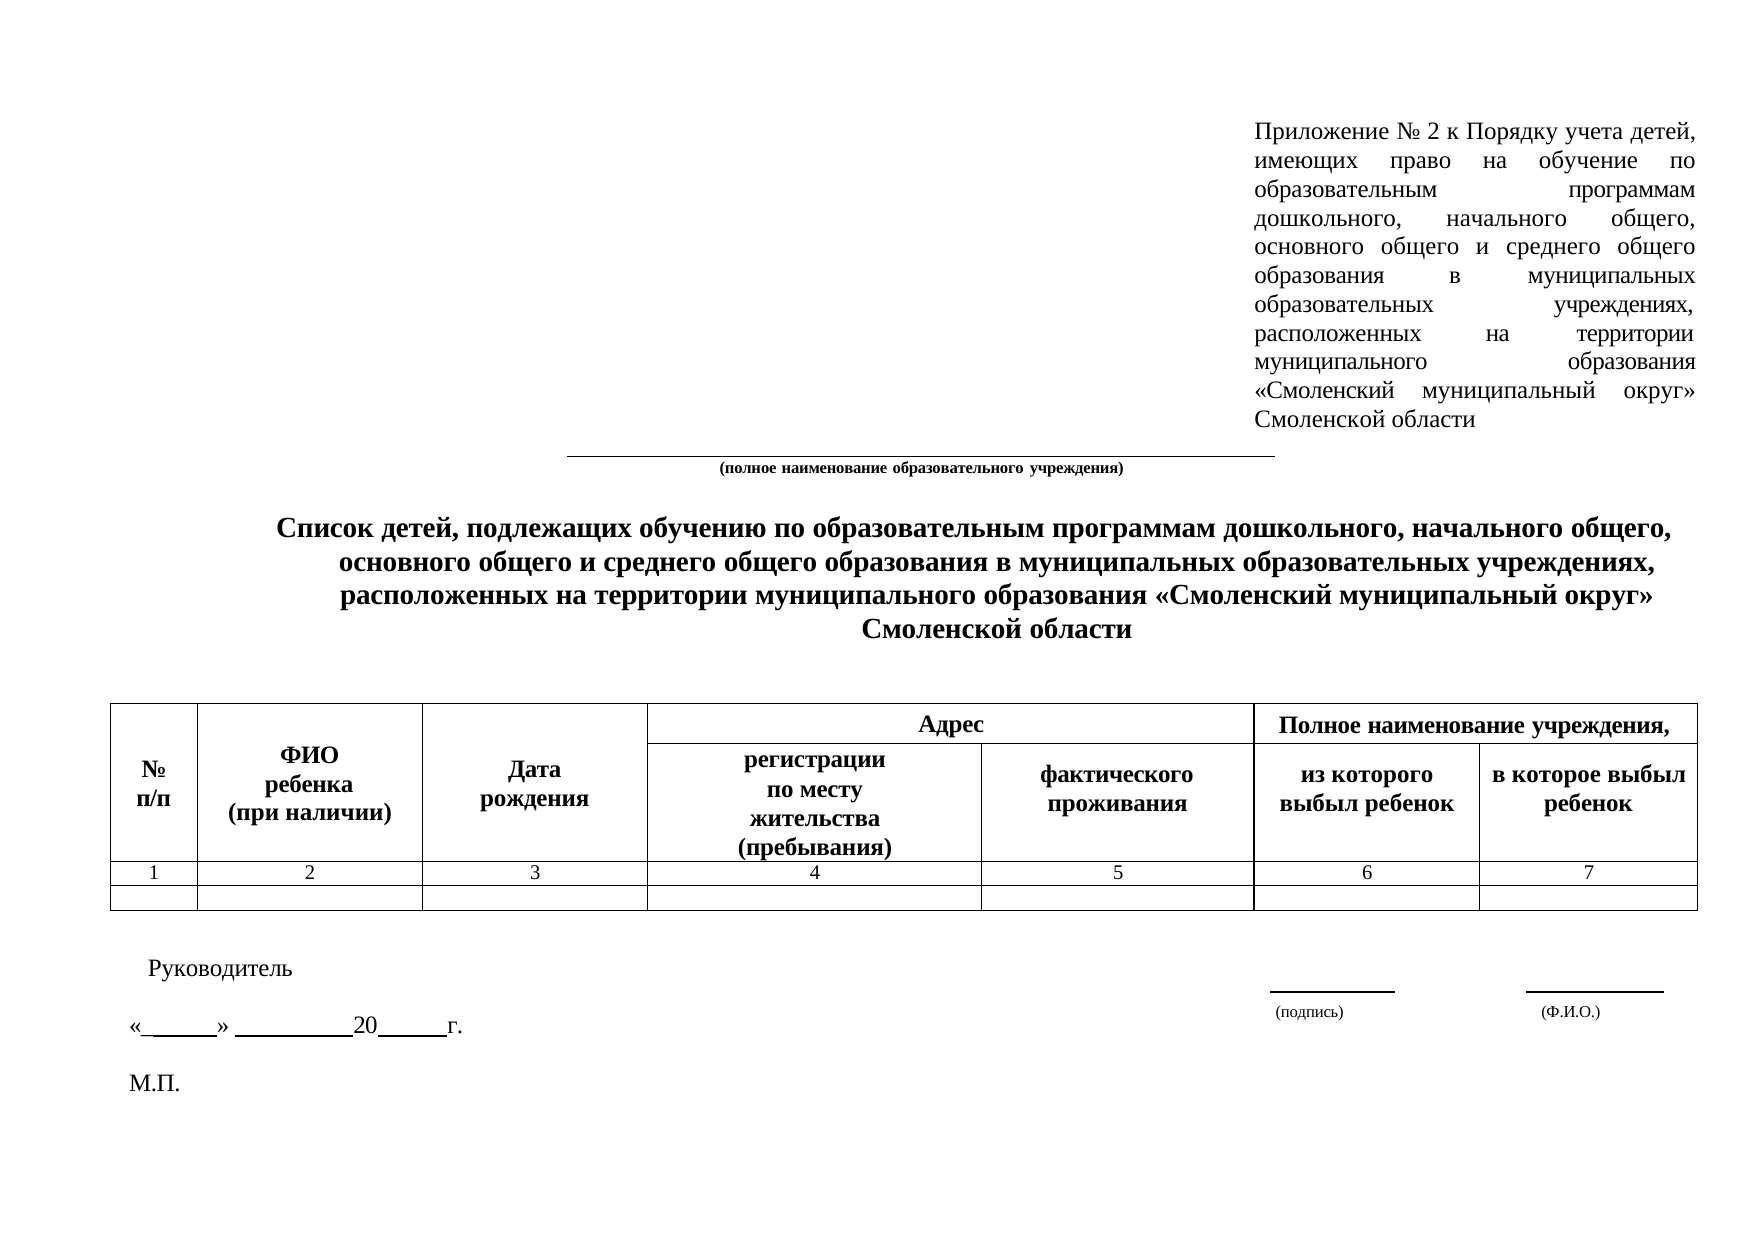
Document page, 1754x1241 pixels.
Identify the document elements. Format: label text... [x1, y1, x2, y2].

table_header Полное наименование учреждения, [1255, 704, 1697, 742]
text Приложение № 2 к Порядку учета детей, имеющих право на обучение по образовательным программам дошкольного, начального общего, основного общего и среднего общего образования в муниципальных образовательных учреждениях, расположенных на территории муниципального образования «Смоленский муниципальный округ» Смоленской области [1254, 116, 1696, 433]
table_cell в которое выбыл ребенок [1480, 744, 1697, 861]
table_cell 1 [111, 862, 197, 885]
table_header Дата рождения [423, 704, 647, 861]
table_cell [1255, 886, 1479, 909]
table_cell [1480, 886, 1697, 909]
table_header Адрес [648, 704, 1253, 742]
table_header № п/п [111, 704, 197, 861]
table_cell [111, 886, 197, 909]
table_cell регистрации по месту жительства (пребывания) [648, 744, 981, 861]
table_header ФИО ребенка (при наличии) [198, 704, 422, 861]
table_cell [982, 886, 1253, 909]
table_cell 5 [982, 862, 1253, 885]
table_cell [423, 886, 647, 909]
table_cell [648, 886, 981, 909]
text (подпись) (Ф.И.О.) [1275, 1002, 1718, 1021]
table_cell [198, 886, 422, 909]
table_cell 3 [423, 862, 647, 885]
text Список детей, подлежащих обучению по образовательным программам дошкольного, начального общего, основного общего и среднего общего образования в муниципальных образовательных учреждениях, расположенных на территории муниципального образования «Смоленский муниципальный округ» Смоленской области [228, 510, 1718, 644]
table_cell 2 [198, 862, 422, 885]
table_cell 6 [1255, 862, 1479, 885]
text (полное наименование образовательного учреждения) [718, 454, 1125, 477]
text «_ » 20 г. М.П. [129, 1010, 464, 1097]
table_cell из которого выбыл ребенок [1255, 744, 1479, 861]
table_cell 4 [648, 862, 981, 885]
table_cell фактического проживания [982, 744, 1253, 861]
text Руководитель [148, 953, 468, 982]
table_cell 7 [1480, 862, 1697, 885]
